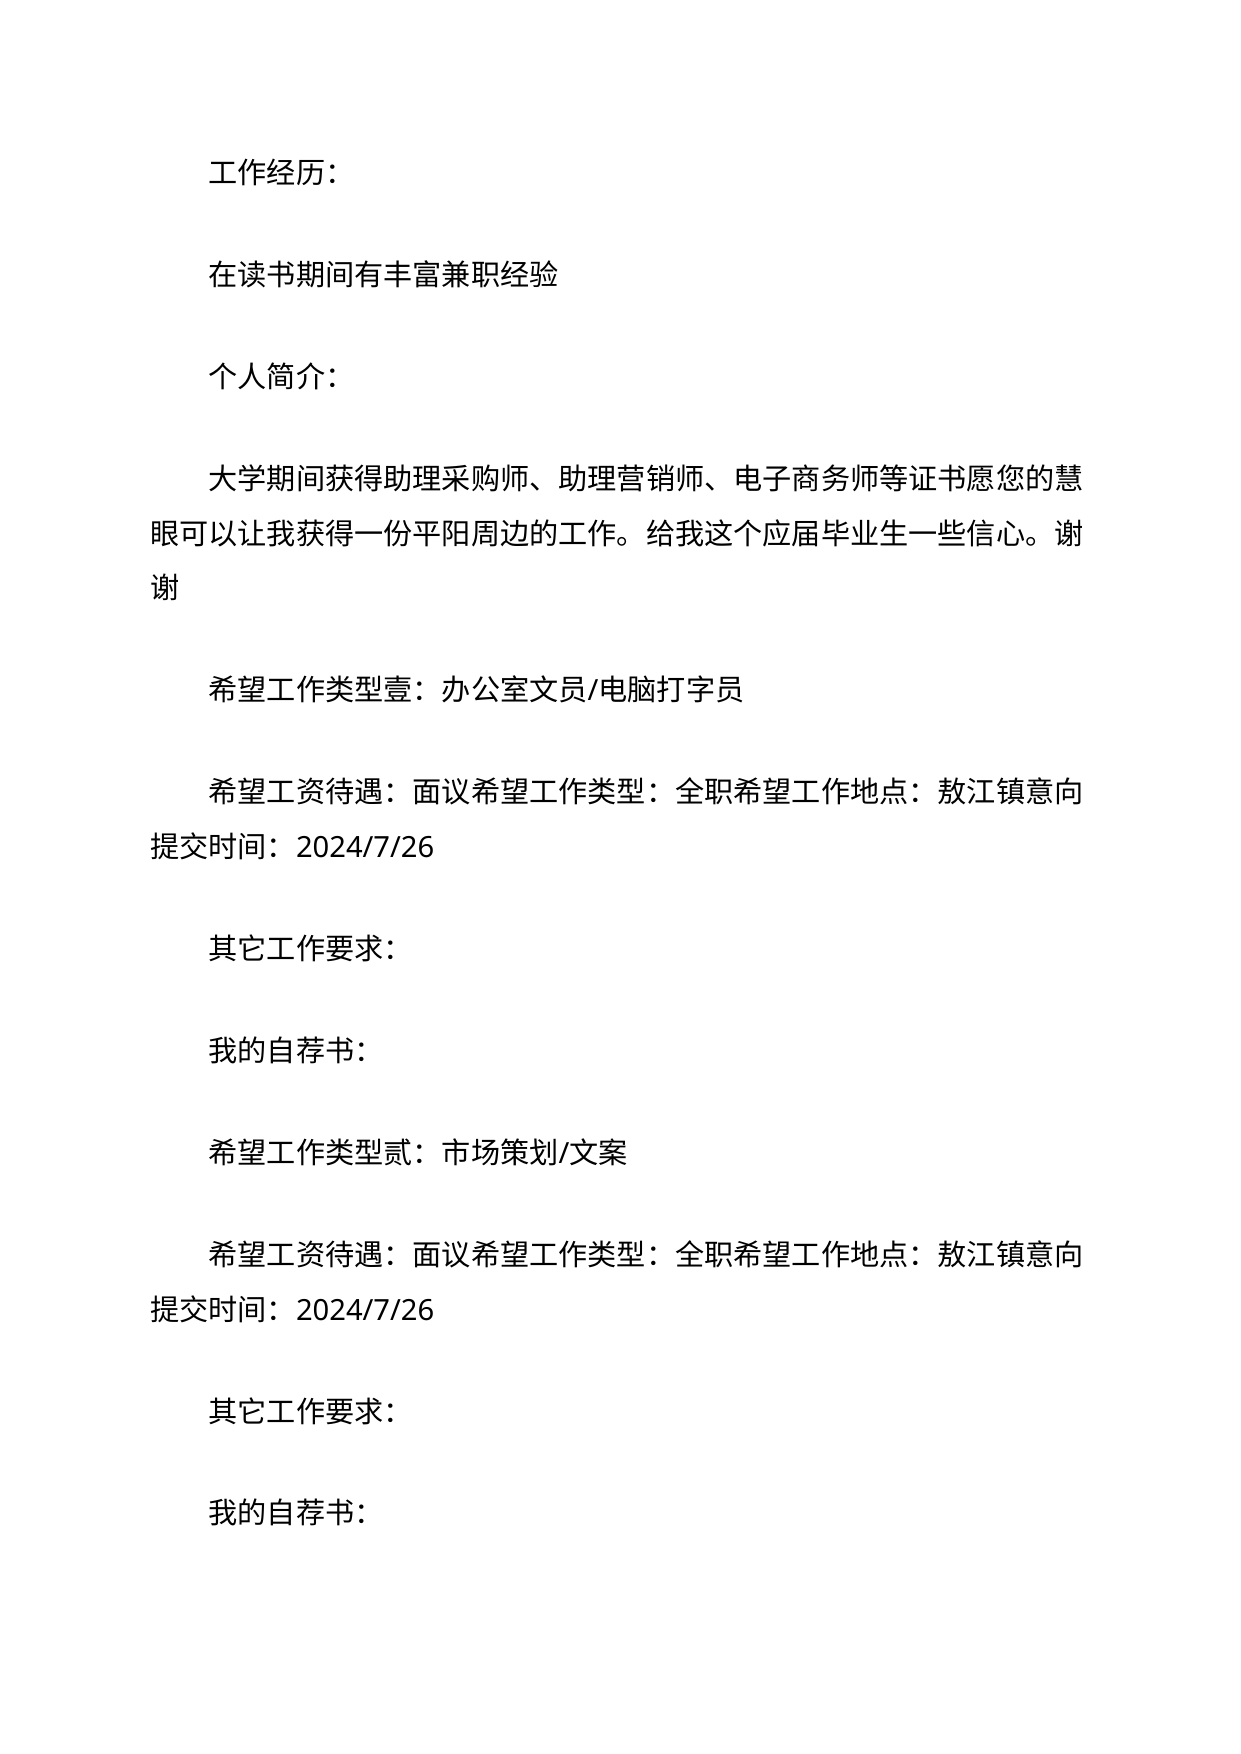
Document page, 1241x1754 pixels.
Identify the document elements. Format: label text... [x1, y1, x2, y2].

text 希望工作类型贰：市场策划/文案 [150, 1129, 1090, 1172]
text 其它工作要求： [150, 1388, 1090, 1430]
text 个人简介： [150, 353, 1090, 396]
text 在读书期间有丰富兼职经验 [150, 252, 1090, 294]
text 工作经历： [150, 150, 1090, 192]
text 其它工作要求： [150, 926, 1090, 968]
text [150, 1231, 1090, 1328]
text 我的自荐书： [150, 1027, 1090, 1070]
text 大学期间获得助理采购师、助理营销师、电子商务师等证书愿您的慧眼可以让我获得一份平阳周边的工作。给我这个应届毕业生一些信心。谢谢 [150, 455, 1090, 607]
text 希望工资待遇：面议希望工作类型：全职希望工作地点：敖江镇意向提交时间：2024/7/26 [150, 769, 1090, 866]
text 希望工作类型壹：办公室文员/电脑打字员 [150, 667, 1090, 709]
text 我的自荐书： [150, 1490, 1090, 1532]
